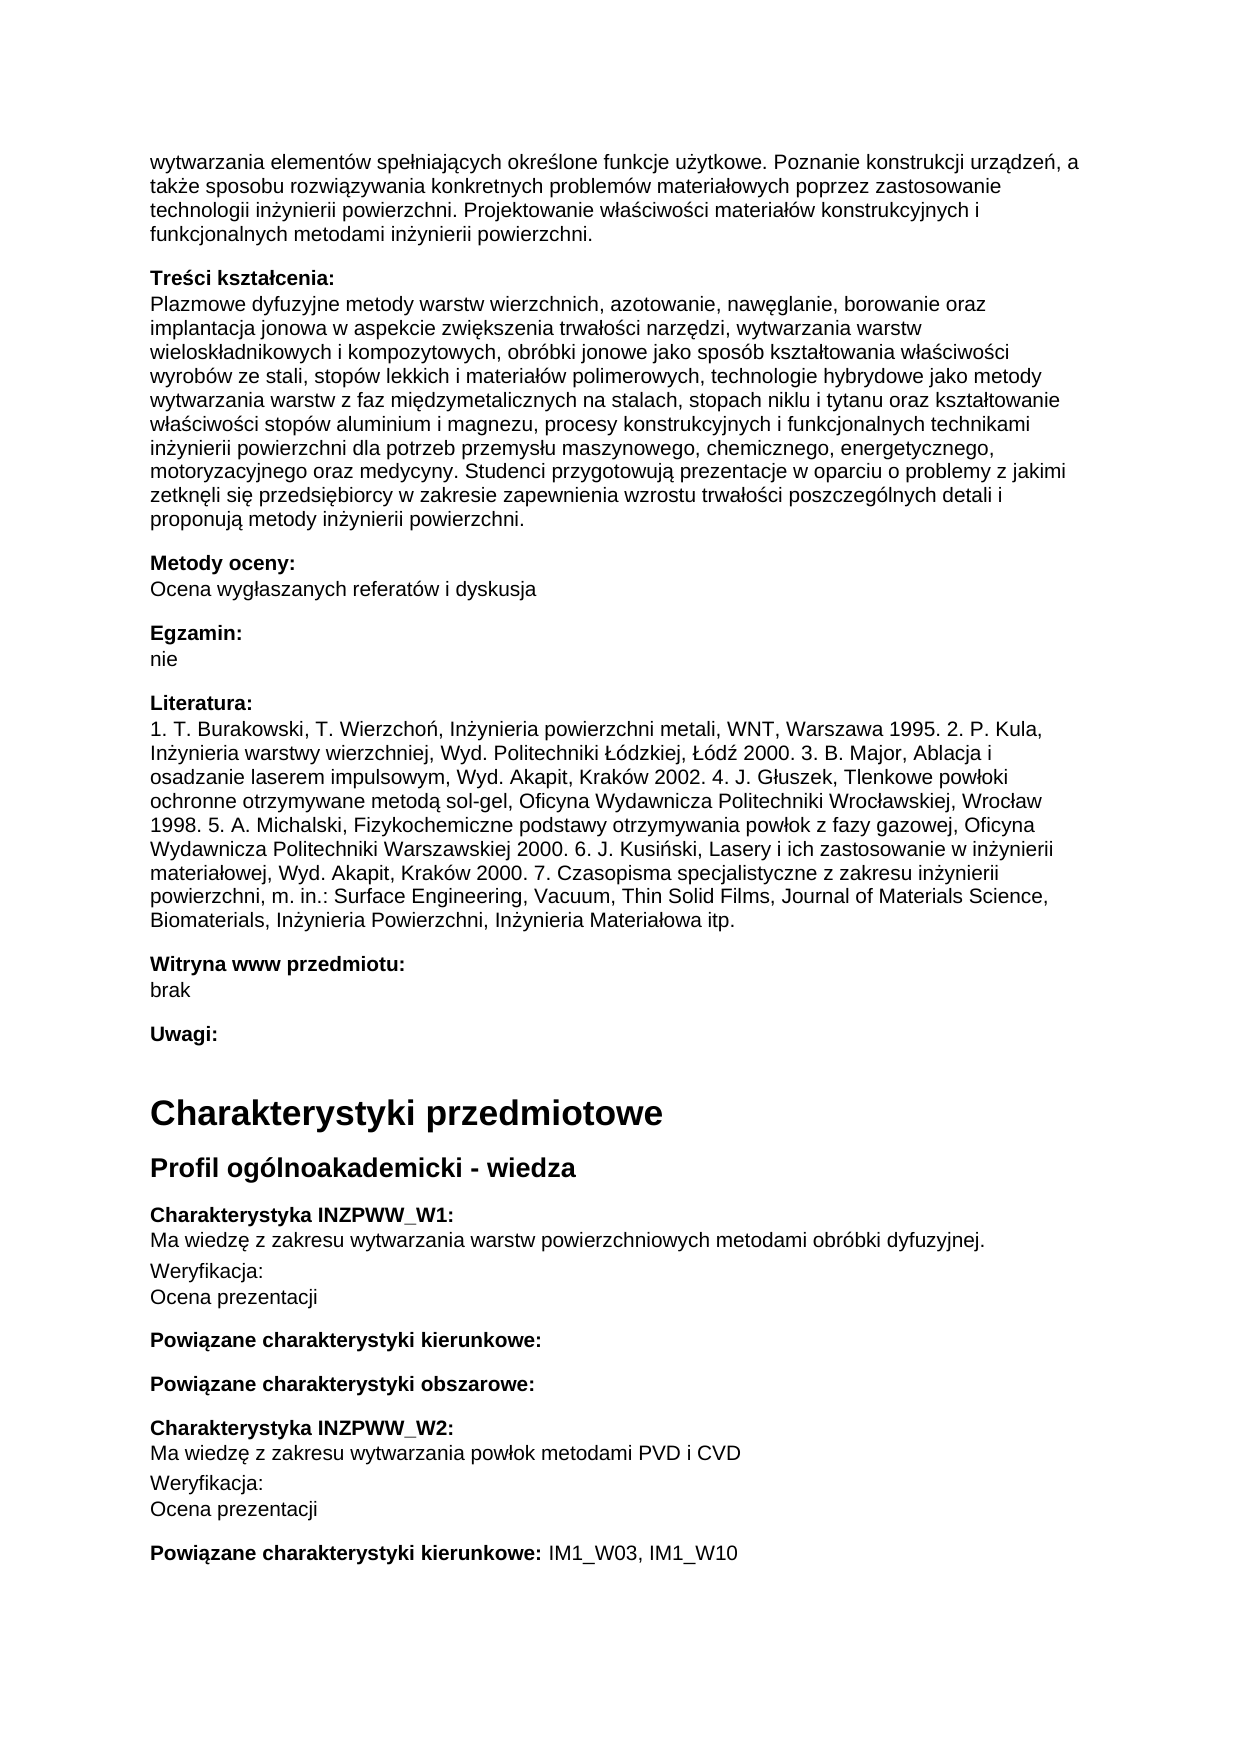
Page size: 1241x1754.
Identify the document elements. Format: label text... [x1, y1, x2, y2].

text Plazmowe dyfuzyjne metody warstw wierzchnich, azotowanie, nawęglanie, borowanie oraz implantacja jonowa w aspekcie zwiększenia trwałości narzędzi, wytwarzania warstw wieloskładnikowych i kompozytowych, obróbki jonowe jako sposób kształtowania właściwości wyrobów ze stali, stopów lekkich i materiałów polimerowych, technologie hybrydowe jako metody wytwarzania warstw z faz międzymetalicznych na stalach, stopach niklu i tytanu oraz kształtowanie właściwości stopów aluminium i magnezu, procesy konstrukcyjnych i funkcjonalnych technikami inżynierii powierzchni dla potrzeb przemysłu maszynowego, chemicznego, energetycznego, motoryzacyjnego oraz medycyny. Studenci przygotowują prezentacje w oparciu o problemy z jakimi zetknęli się przedsiębiorcy w zakresie zapewnienia wzrostu trwałości poszczególnych detali i proponują metody inżynierii powierzchni. [150, 292, 1090, 531]
text Weryfikacja: [150, 1471, 1090, 1495]
text Literatura: [150, 691, 1090, 714]
text Ocena prezentacji [150, 1284, 1090, 1308]
subtitle Charakterystyki przedmiotowe [150, 1092, 1090, 1132]
text Charakterystyka INZPWW_W1: [150, 1203, 1090, 1227]
text brak [150, 978, 1090, 1002]
text 1. T. Burakowski, T. Wierzchoń, Inżynieria powierzchni metali, WNT, Warszawa 1995. 2. P. Kula, Inżynieria warstwy wierzchniej, Wyd. Politechniki Łódzkiej, Łódź 2000. 3. B. Major, Ablacja i osadzanie laserem impulsowym, Wyd. Akapit, Kraków 2002. 4. J. Głuszek, Tlenkowe powłoki ochronne otrzymywane metodą sol-gel, Oficyna Wydawnicza Politechniki Wrocławskiej, Wrocław 1998. 5. A. Michalski, Fizykochemiczne podstawy otrzymywania powłok z fazy gazowej, Oficyna Wydawnicza Politechniki Warszawskiej 2000. 6. J. Kusiński, Lasery i ich zastosowanie w inżynierii materiałowej, Wyd. Akapit, Kraków 2000. 7. Czasopisma specjalistyczne z zakresu inżynierii powierzchni, m. in.: Surface Engineering, Vacuum, Thin Solid Films, Journal of Materials Science, Biomaterials, Inżynieria Powierzchni, Inżynieria Materiałowa itp. [150, 717, 1090, 932]
text Powiązane charakterystyki obszarowe: [150, 1372, 1090, 1396]
text Ma wiedzę z zakresu wytwarzania warstw powierzchniowych metodami obróbki dyfuzyjnej. [150, 1228, 1090, 1252]
subtitle Profil ogólnoakademicki - wiedza [150, 1152, 1090, 1183]
text Ocena wygłaszanych referatów i dyskusja [150, 577, 1090, 601]
text Uwagi: [150, 1022, 1090, 1046]
text nie [150, 647, 1090, 671]
text Ocena prezentacji [150, 1497, 1090, 1521]
text Treści kształcenia: [150, 266, 1090, 289]
text Ma wiedzę z zakresu wytwarzania powłok metodami PVD i CVD [150, 1441, 1090, 1465]
text Weryfikacja: [150, 1258, 1090, 1282]
text Witryna www przedmiotu: [150, 952, 1090, 976]
text Charakterystyka INZPWW_W2: [150, 1416, 1090, 1440]
text Powiązane charakterystyki kierunkowe: [150, 1328, 1090, 1352]
text Egzamin: [150, 621, 1090, 645]
text Powiązane charakterystyki kierunkowe: IM1_W03, IM1_W10 [150, 1541, 1090, 1565]
text Metody oceny: [150, 551, 1090, 575]
